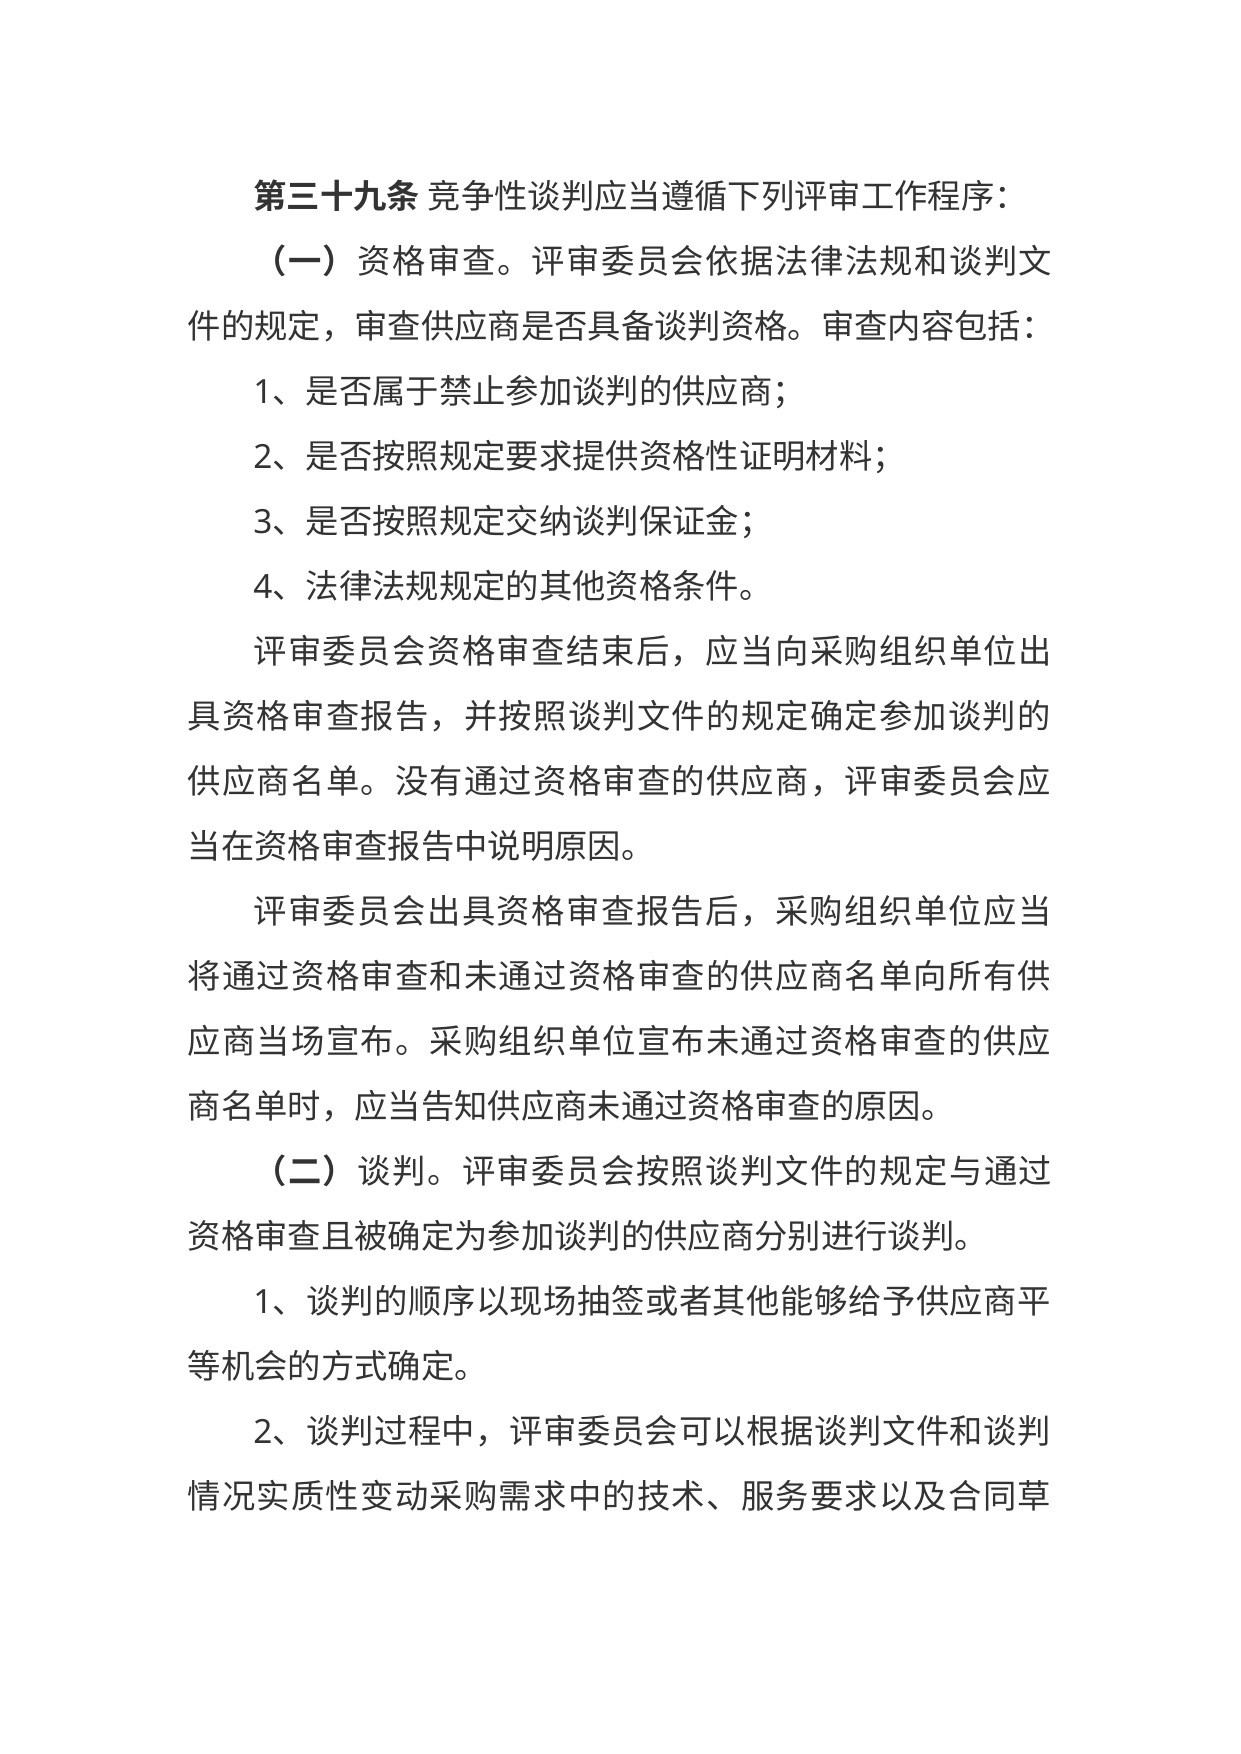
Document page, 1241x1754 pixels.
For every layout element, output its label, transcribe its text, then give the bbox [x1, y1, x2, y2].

text （一）资格审查。评审委员会依据法律法规和谈判文件的规定，审查供应商是否具备谈判资格。审查内容包括： [187, 227, 1053, 357]
text （二）谈判。评审委员会按照谈判文件的规定与通过资格审查且被确定为参加谈判的供应商分别进行谈判。 [187, 1137, 1053, 1267]
text 2、是否按照规定要求提供资格性证明材料； [187, 422, 1053, 487]
text 1、谈判的顺序以现场抽签或者其他能够给予供应商平等机会的方式确定。 [187, 1267, 1053, 1397]
text 评审委员会资格审查结束后，应当向采购组织单位出具资格审查报告，并按照谈判文件的规定确定参加谈判的供应商名单。没有通过资格审查的供应商，评审委员会应当在资格审查报告中说明原因。 [187, 617, 1053, 877]
text 1、是否属于禁止参加谈判的供应商； [187, 357, 1053, 422]
text 4、法律法规规定的其他资格条件。 [187, 552, 1053, 617]
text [187, 1397, 1053, 1527]
text 评审委员会出具资格审查报告后，采购组织单位应当将通过资格审查和未通过资格审查的供应商名单向所有供应商当场宣布。采购组织单位宣布未通过资格审查的供应商名单时，应当告知供应商未通过资格审查的原因。 [187, 877, 1053, 1137]
text 3、是否按照规定交纳谈判保证金； [187, 487, 1053, 552]
text 第三十九条 竞争性谈判应当遵循下列评审工作程序： [187, 162, 1053, 227]
